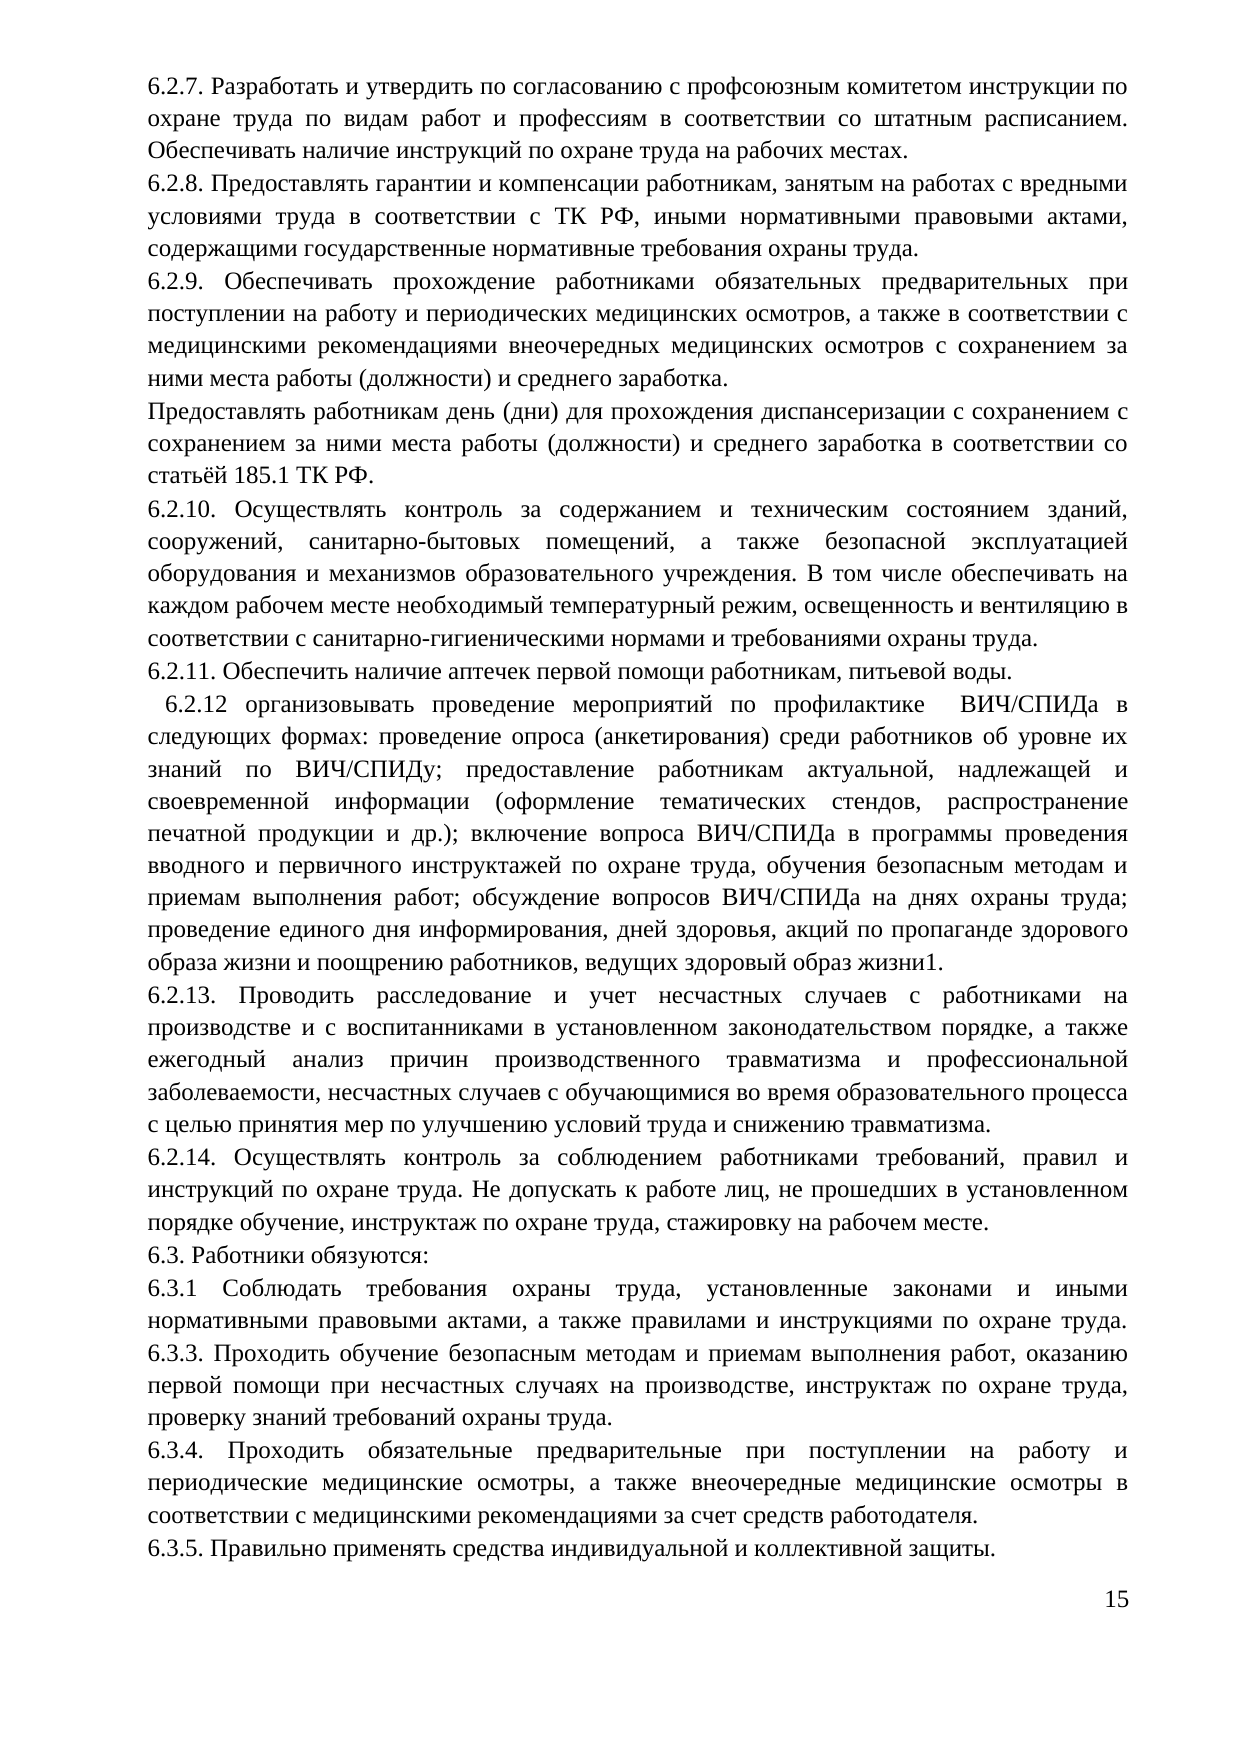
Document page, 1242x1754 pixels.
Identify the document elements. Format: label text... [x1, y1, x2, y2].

text 6.3.1 Соблюдать требования охраны труда, установленные законами и иными нормативными правовыми актами, а также правилами и инструкциями по охране труда. 6.3.3. Проходить обучение безопасным методам и приемам выполнения работ, оказанию первой помощи при несчастных случаях на производстве, инструктаж по охране труда, проверку знаний требований охраны труда. [147, 1273, 1129, 1431]
text 6.2.13. Проводить расследование и учет несчастных случаев с работниками на производстве и с воспитанниками в установленном законодательством порядке, а также ежегодный анализ причин производственного травматизма и профессиональной заболеваемости, несчастных случаев с обучающимися во время образовательного процесса с целью принятия мер по улучшению условий труда и снижению травматизма. [147, 980, 1129, 1138]
text 6.3.4. Проходить обязательные предварительные при поступлении на работу и периодические медицинские осмотры, а также внеочередные медицинские осмотры в соответствии с медицинскими рекомендациями за счет средств работодателя. [147, 1435, 1129, 1528]
text 6.2.9. Обеспечивать прохождение работниками обязательных предварительных при поступлении на работу и периодических медицинских осмотров, а также в соответствии с медицинскими рекомендациями внеочередных медицинских осмотров с сохранением за ними места работы (должности) и среднего заработка. [147, 266, 1129, 392]
text 6.3.5. Правильно применять средства индивидуальной и коллективной защиты. [147, 1533, 1129, 1562]
text 6.2.14. Осуществлять контроль за соблюдением работниками требований, правил и инструкций по охране труда. Не допускать к работе лиц, не прошедших в установленном порядке обучение, инструктаж по охране труда, стажировку на рабочем месте. [147, 1142, 1129, 1235]
text 6.2.8. Предоставлять гарантии и компенсации работникам, занятым на работах с вредными условиями труда в соответствии с ТК РФ, иными нормативными правовыми актами, содержащими государственные нормативные требования охраны труда. [147, 168, 1129, 262]
text 6.2.11. Обеспечить наличие аптечек первой помощи работникам, питьевой воды. [147, 656, 1129, 685]
text 6.2.12 организовывать проведение мероприятий по профилактике ВИЧ/СПИДа в следующих формах: проведение опроса (анкетирования) среди работников об уровне их знаний по ВИЧ/СПИДу; предоставление работникам актуальной, надлежащей и своевременной информации (оформление тематических стендов, распространение печатной продукции и др.); включение вопроса ВИЧ/СПИДа в программы проведения вводного и первичного инструктажей по охране труда, обучения безопасным методам и приемам выполнения работ; обсуждение вопросов ВИЧ/СПИДа на днях охраны труда; проведение единого дня информирования, дней здоровья, акций по пропаганде здорового образа жизни и поощрению работников, ведущих здоровый образ жизни1. [147, 689, 1129, 976]
text 6.2.7. Разработать и утвердить по согласованию с профсоюзным комитетом инструкции по охране труда по видам работ и профессиям в соответствии со штатным расписанием. Обеспечивать наличие инструкций по охране труда на рабочих местах. [147, 71, 1129, 164]
text 6.3. Работники обязуются: [147, 1240, 1129, 1269]
text 6.2.10. Осуществлять контроль за содержанием и техническим состоянием зданий, сооружений, санитарно-бытовых помещений, а также безопасной эксплуатацией оборудования и механизмов образовательного учреждения. В том числе обеспечивать на каждом рабочем месте необходимый температурный режим, освещенность и вентиляцию в соответствии с санитарно-гигиеническими нормами и требованиями охраны труда. [147, 494, 1129, 651]
text Предоставлять работникам день (дни) для прохождения диспансеризации с сохранением с сохранением за ними места работы (должности) и среднего заработка в соответствии со статьёй 185.1 ТК РФ. [147, 396, 1129, 489]
